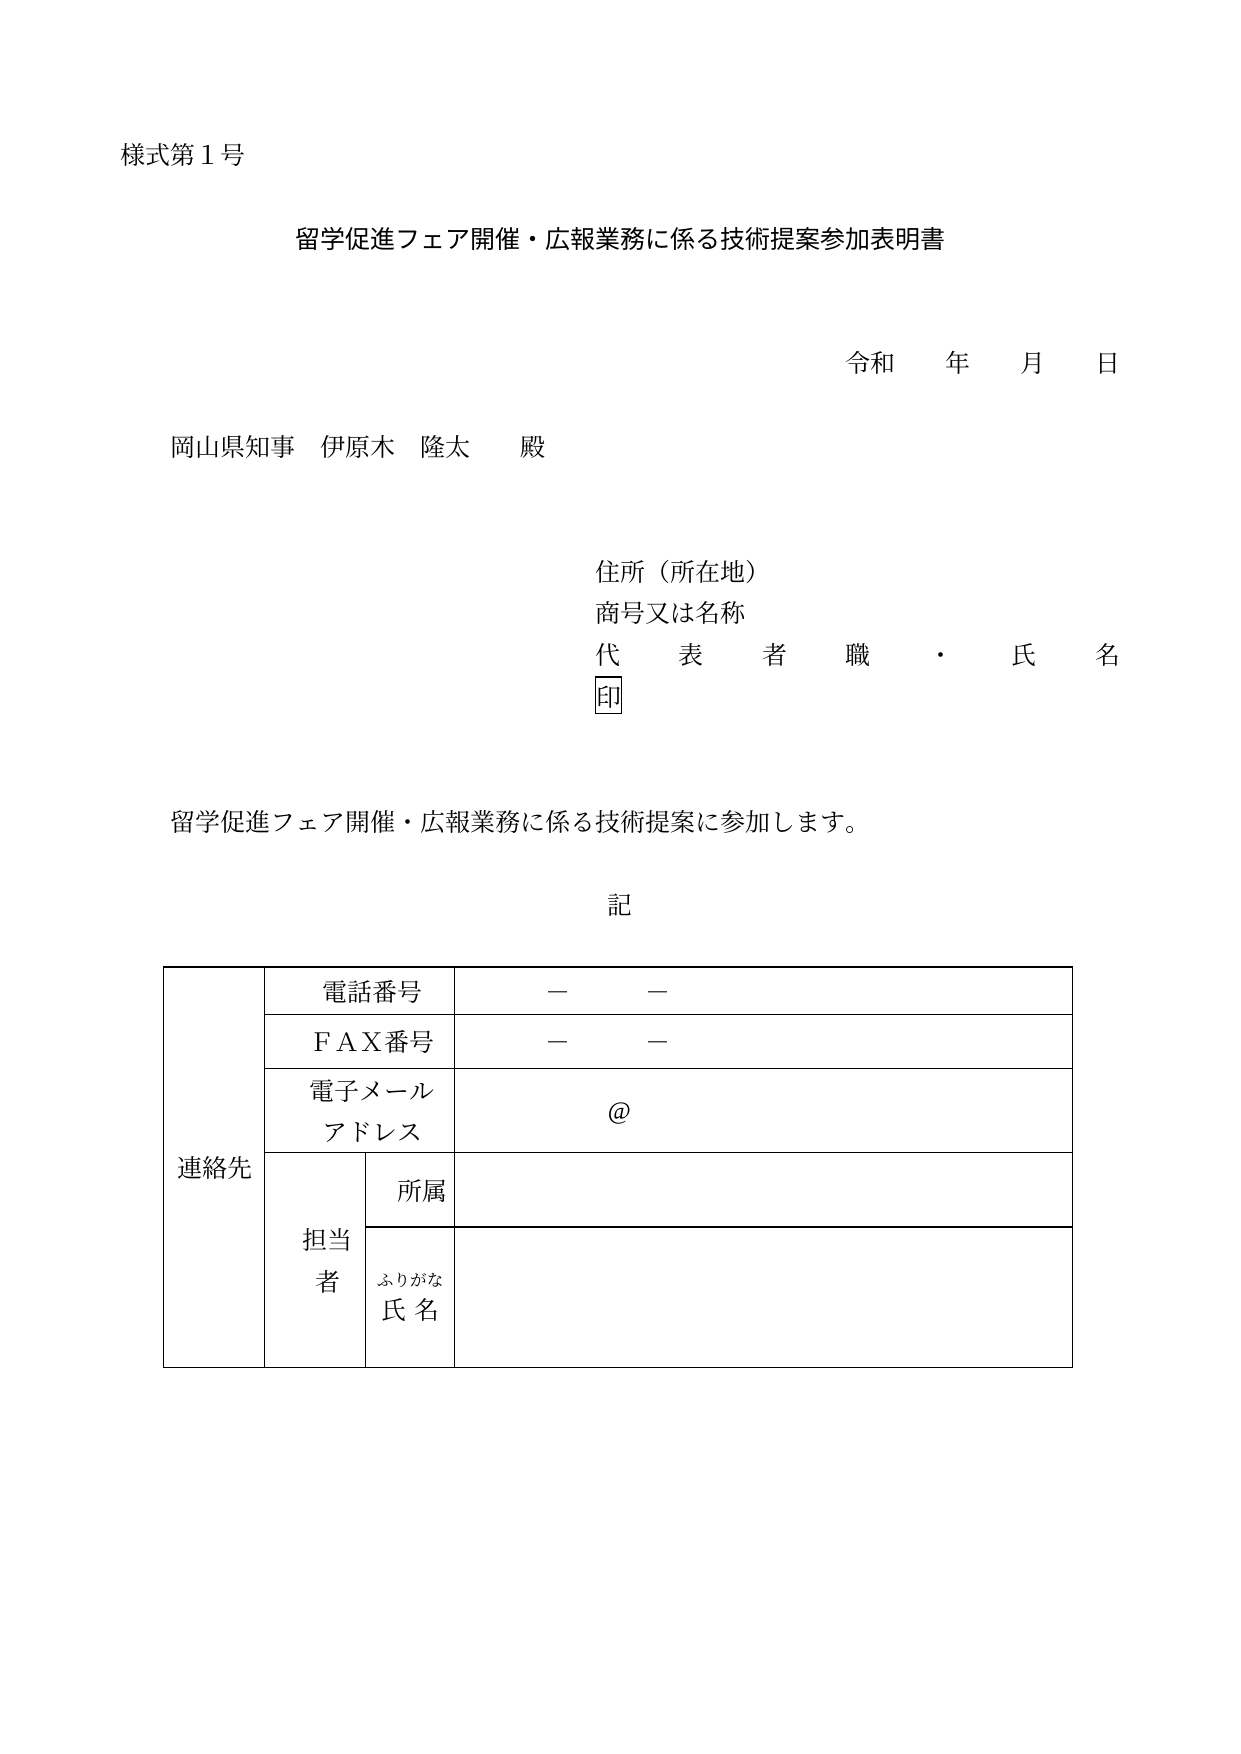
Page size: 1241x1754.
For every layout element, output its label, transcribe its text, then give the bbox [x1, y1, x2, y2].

table_header － － [455, 968, 1072, 1014]
table_cell @ [455, 1069, 1072, 1152]
table_cell 所属 [366, 1153, 454, 1226]
table_cell [455, 1228, 1072, 1367]
table_cell [366, 1228, 454, 1367]
table_cell ＦＡＸ番号 [265, 1015, 454, 1067]
text 岡山県知事 伊原木 隆太 殿 [120, 425, 1120, 466]
table_header 連絡先 [164, 968, 264, 1367]
text 商号又は名称 [572, 591, 1120, 633]
table_cell 担当者 [265, 1153, 365, 1367]
text 令和 年 月 日 [120, 341, 1120, 383]
text 住所（所在地） [572, 550, 1120, 591]
table_cell － － [455, 1015, 1072, 1067]
text 様式第１号 [120, 133, 1120, 175]
table_header 電話番号 [265, 968, 454, 1014]
table_cell 電子メール アドレス [265, 1069, 454, 1152]
text 留学促進フェア開催・広報業務に係る技術提案に参加します。 [120, 800, 1120, 841]
text 代表者職・氏名 印 [572, 633, 1120, 716]
table_cell [455, 1153, 1072, 1226]
text 記 [120, 883, 1120, 925]
text 留学促進フェア開催・広報業務に係る技術提案参加表明書 [120, 216, 1120, 258]
